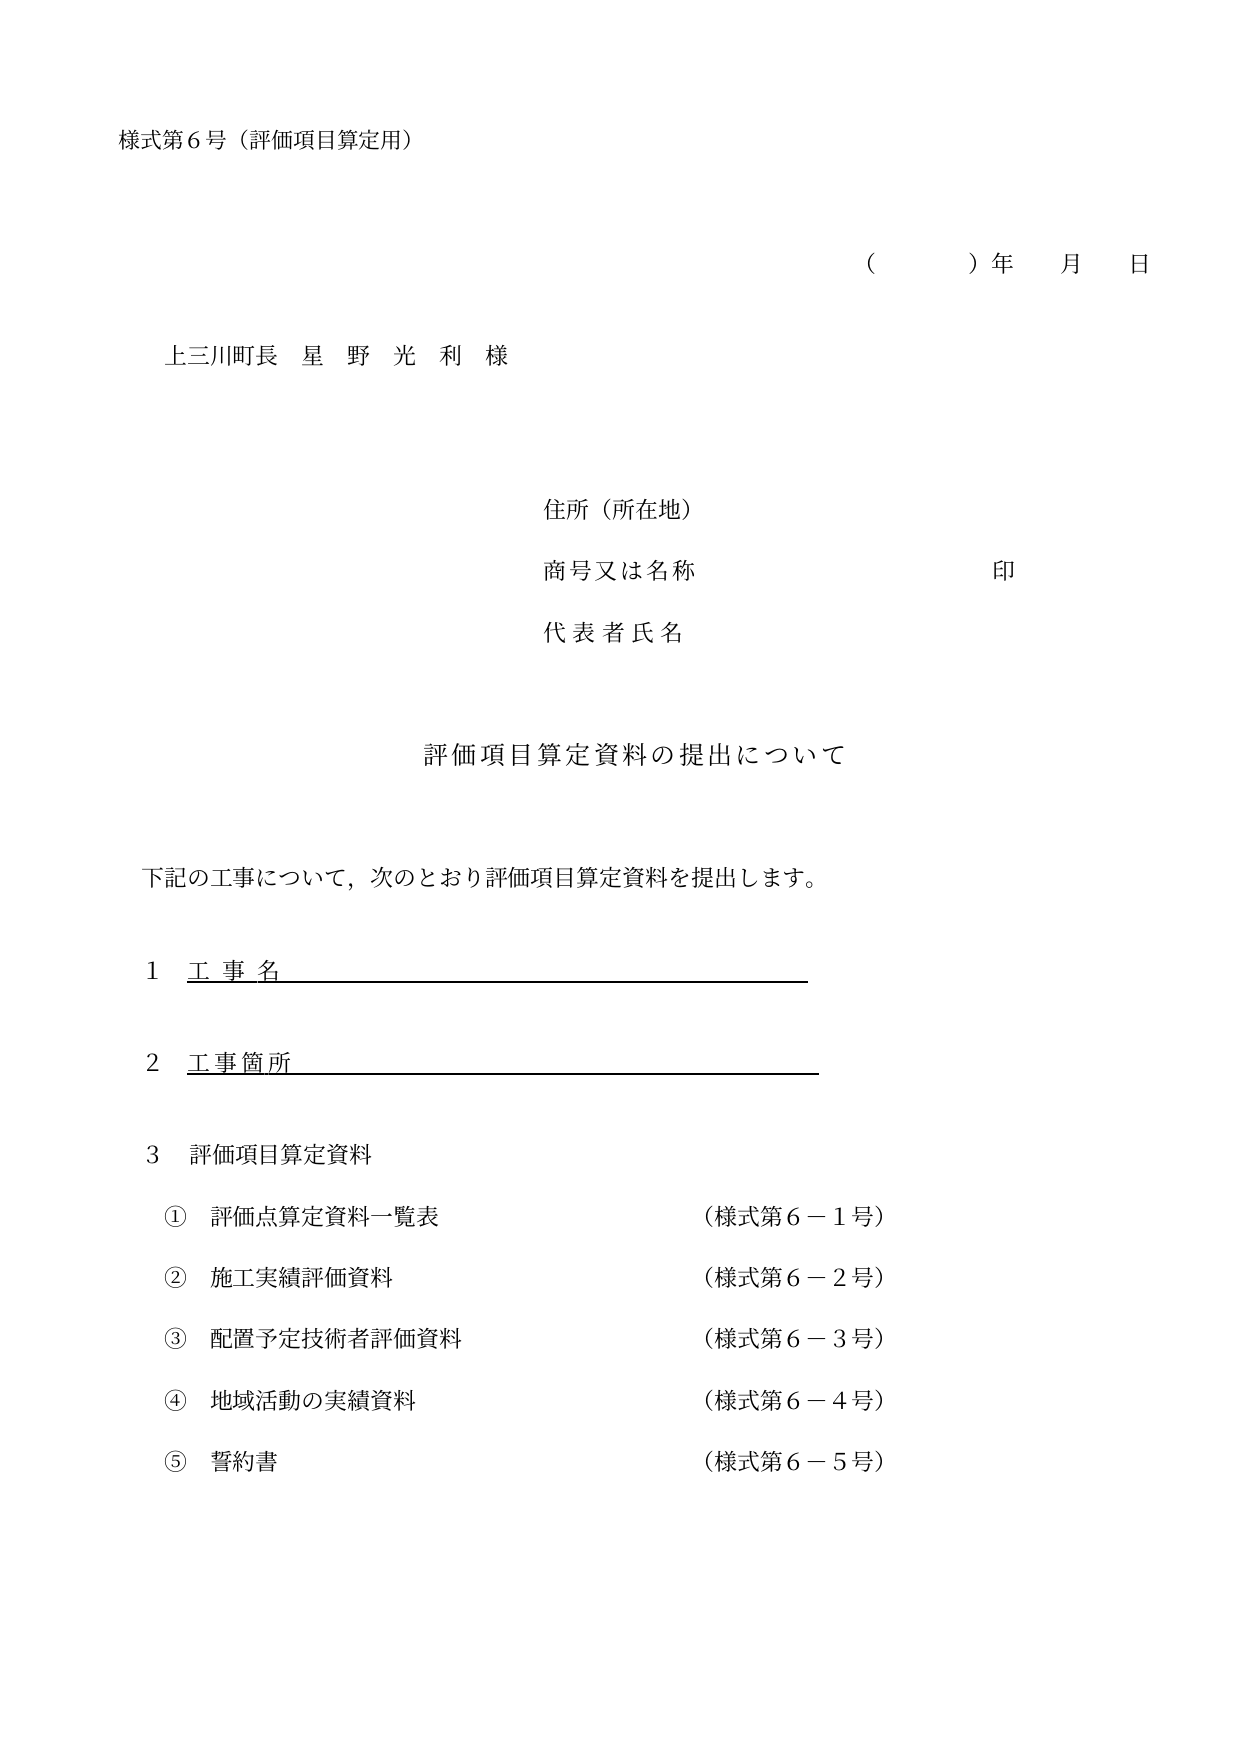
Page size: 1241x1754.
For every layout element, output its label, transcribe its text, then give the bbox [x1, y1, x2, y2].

text 様式第６号（評価項目算定用） [118, 109, 1152, 170]
text ③ 配置予定技術者評価資料 （様式第６－３号） [118, 1307, 1152, 1369]
text 下記の工事について，次のとおり評価項目算定資料を提出します。 [118, 846, 1152, 908]
text ④ 地域活動の実績資料 （様式第６－４号） [118, 1369, 1152, 1430]
text ３ 評価項目算定資料 [118, 1123, 1152, 1184]
text １ 工事名 [118, 938, 1152, 1000]
text ① 評価点算定資料一覧表 （様式第６－１号） [118, 1184, 1152, 1246]
text 上三川町長 星 野 光 利 様 [118, 324, 1152, 385]
text ② 施工実績評価資料 （様式第６－２号） [118, 1246, 1152, 1307]
text ２ 工事箇所 [118, 1031, 1152, 1092]
text ⑤ 誓約書 （様式第６－５号） [118, 1430, 1152, 1492]
text 商号又は名称 印 [456, 539, 1152, 600]
text （ ）年 月 日 [118, 232, 1152, 293]
text 評価項目算定資料の提出について [118, 723, 1152, 785]
text 代表者氏名 [456, 600, 1152, 662]
text 住所（所在地） [456, 477, 1152, 539]
